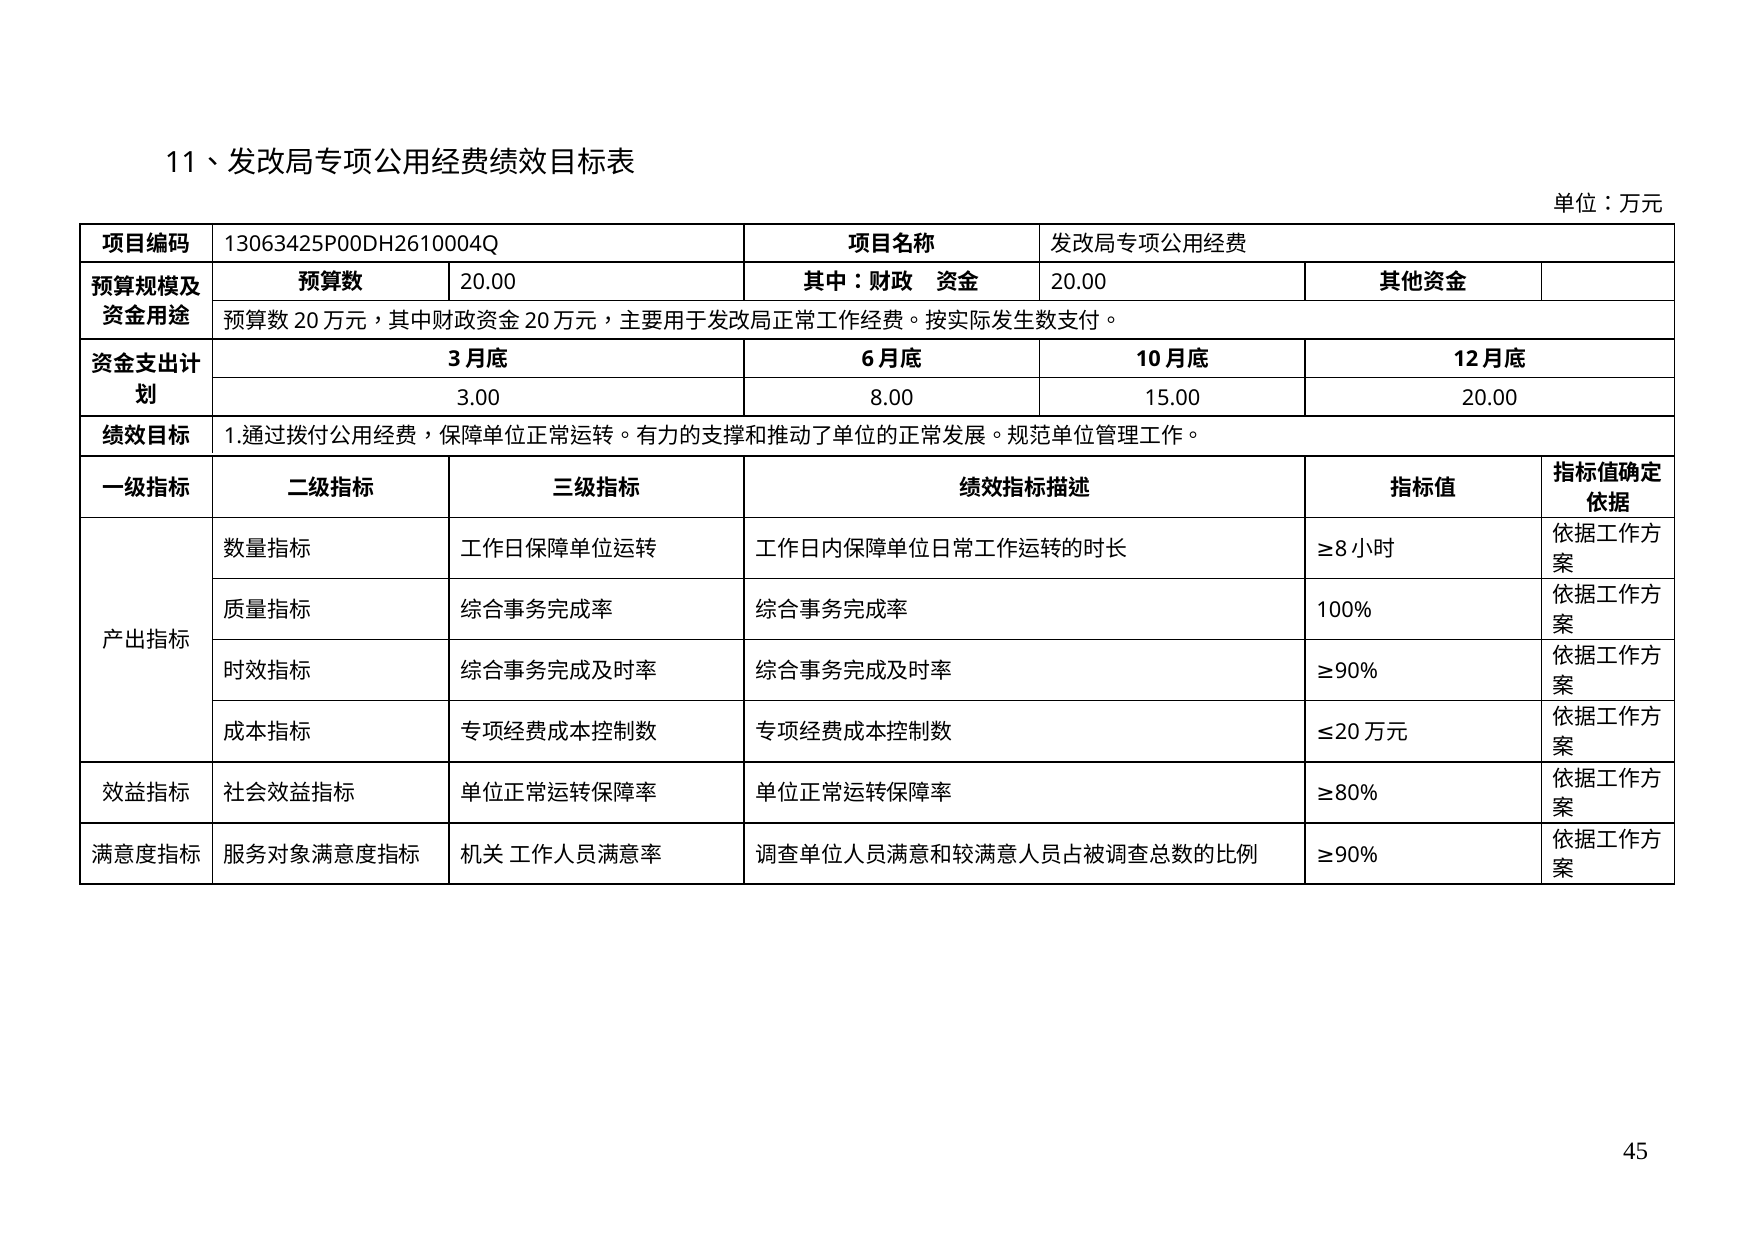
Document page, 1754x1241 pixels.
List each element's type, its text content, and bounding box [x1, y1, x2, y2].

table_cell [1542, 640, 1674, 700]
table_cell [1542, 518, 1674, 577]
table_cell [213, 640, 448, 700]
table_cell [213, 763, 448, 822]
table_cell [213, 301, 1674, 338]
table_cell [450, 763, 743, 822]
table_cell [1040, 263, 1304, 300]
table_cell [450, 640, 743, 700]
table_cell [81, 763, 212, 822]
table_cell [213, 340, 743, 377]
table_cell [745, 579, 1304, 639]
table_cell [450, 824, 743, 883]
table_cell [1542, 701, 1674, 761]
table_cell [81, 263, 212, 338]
text 11、发改局专项公用经费绩效目标表 [106, 142, 1648, 181]
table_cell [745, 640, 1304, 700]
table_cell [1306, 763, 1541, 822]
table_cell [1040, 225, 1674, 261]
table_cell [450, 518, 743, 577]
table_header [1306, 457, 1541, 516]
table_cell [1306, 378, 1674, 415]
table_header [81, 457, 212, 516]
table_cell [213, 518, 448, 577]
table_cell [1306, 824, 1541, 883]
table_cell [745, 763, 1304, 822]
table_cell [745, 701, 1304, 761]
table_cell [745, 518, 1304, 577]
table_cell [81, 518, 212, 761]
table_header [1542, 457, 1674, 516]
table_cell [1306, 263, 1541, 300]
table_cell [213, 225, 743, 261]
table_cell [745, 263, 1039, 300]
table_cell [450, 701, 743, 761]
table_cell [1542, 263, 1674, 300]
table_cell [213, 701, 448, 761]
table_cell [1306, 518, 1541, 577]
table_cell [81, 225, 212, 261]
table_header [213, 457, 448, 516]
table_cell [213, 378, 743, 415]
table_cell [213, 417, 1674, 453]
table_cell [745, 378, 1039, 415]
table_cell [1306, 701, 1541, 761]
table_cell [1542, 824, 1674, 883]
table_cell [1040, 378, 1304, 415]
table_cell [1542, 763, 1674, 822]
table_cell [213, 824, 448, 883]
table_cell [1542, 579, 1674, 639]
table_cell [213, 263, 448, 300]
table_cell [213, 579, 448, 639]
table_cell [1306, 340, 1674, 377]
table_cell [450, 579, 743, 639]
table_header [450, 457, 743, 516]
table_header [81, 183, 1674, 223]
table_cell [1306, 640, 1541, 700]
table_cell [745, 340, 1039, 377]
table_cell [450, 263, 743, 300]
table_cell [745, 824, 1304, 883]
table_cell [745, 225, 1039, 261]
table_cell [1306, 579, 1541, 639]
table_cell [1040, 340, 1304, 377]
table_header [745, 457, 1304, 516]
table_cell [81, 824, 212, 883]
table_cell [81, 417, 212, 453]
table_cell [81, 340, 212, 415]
